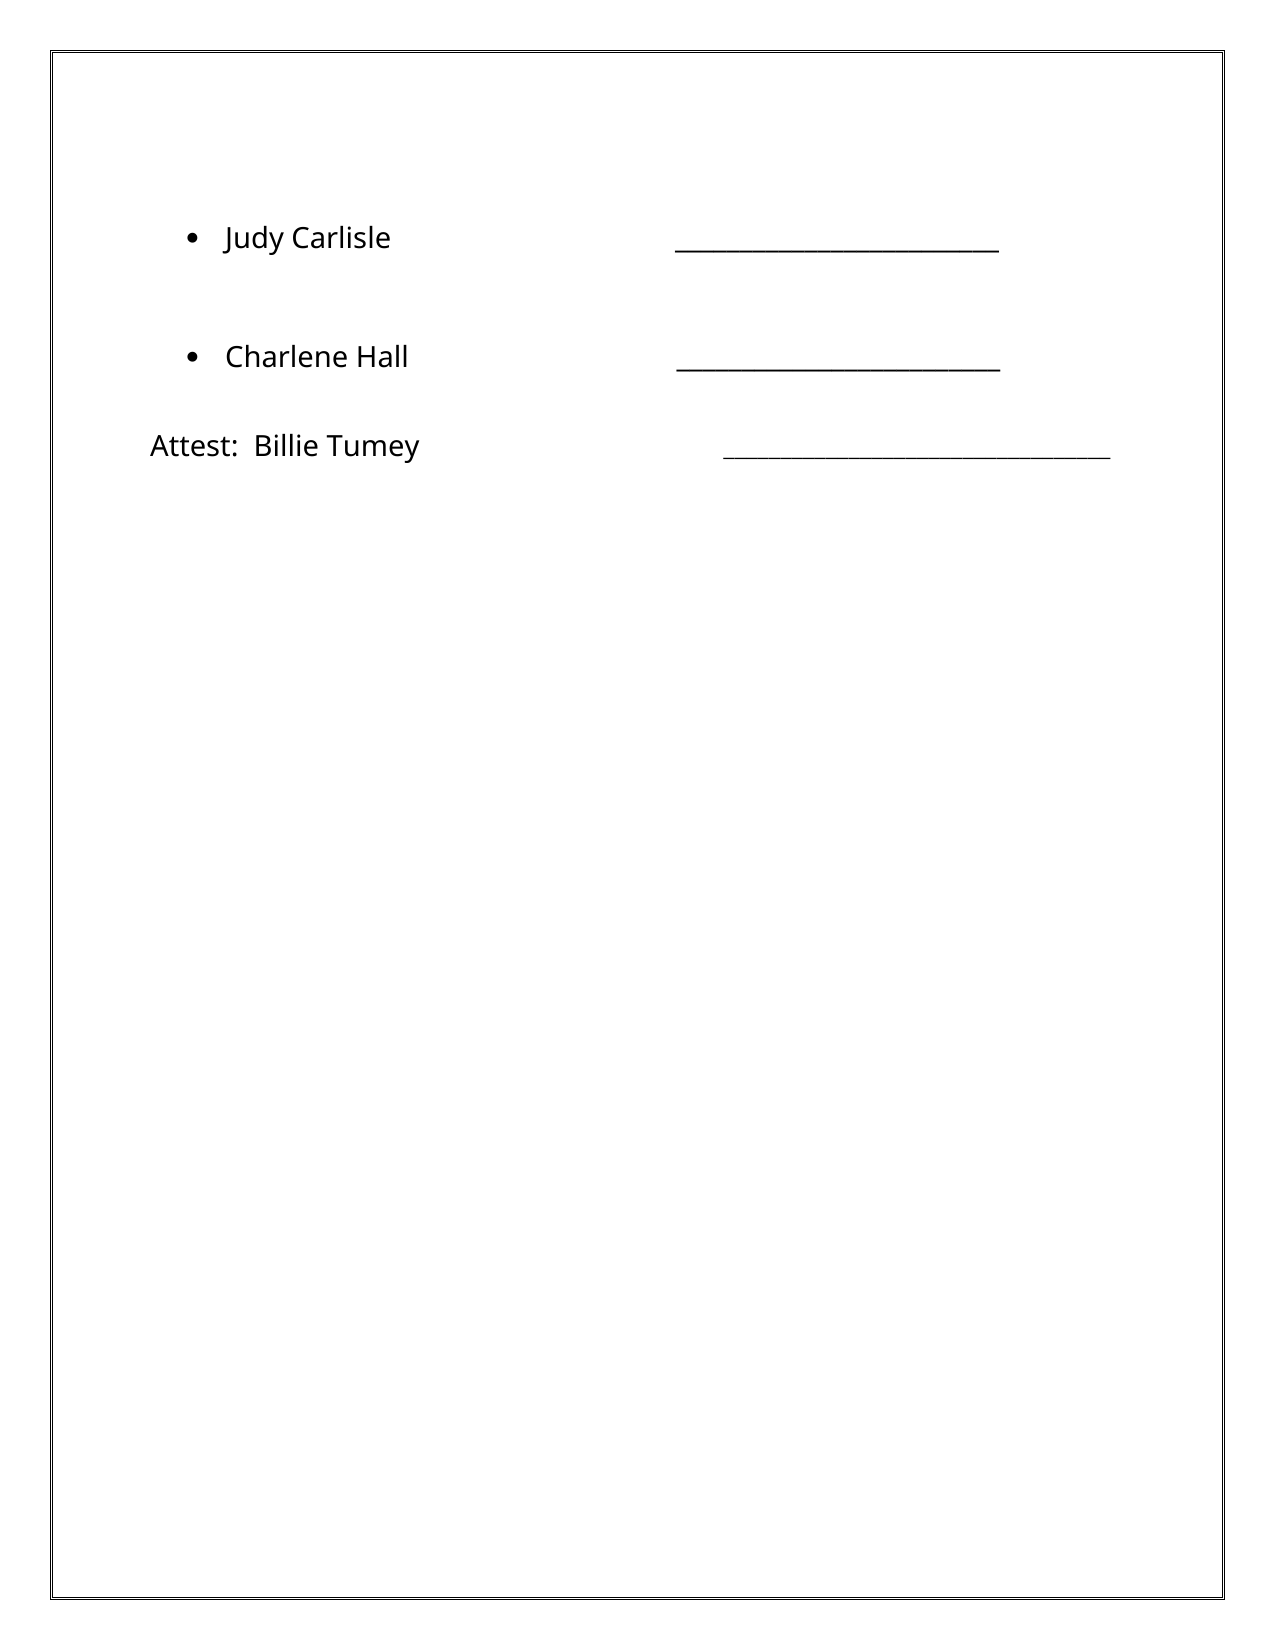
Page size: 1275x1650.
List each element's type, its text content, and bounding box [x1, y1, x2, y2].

list Charlene Hall _________________________ [187, 337, 1125, 376]
list Judy Carlisle _________________________ [187, 218, 1125, 257]
text Attest: Billie Tumey __________________________________ [150, 425, 1125, 465]
